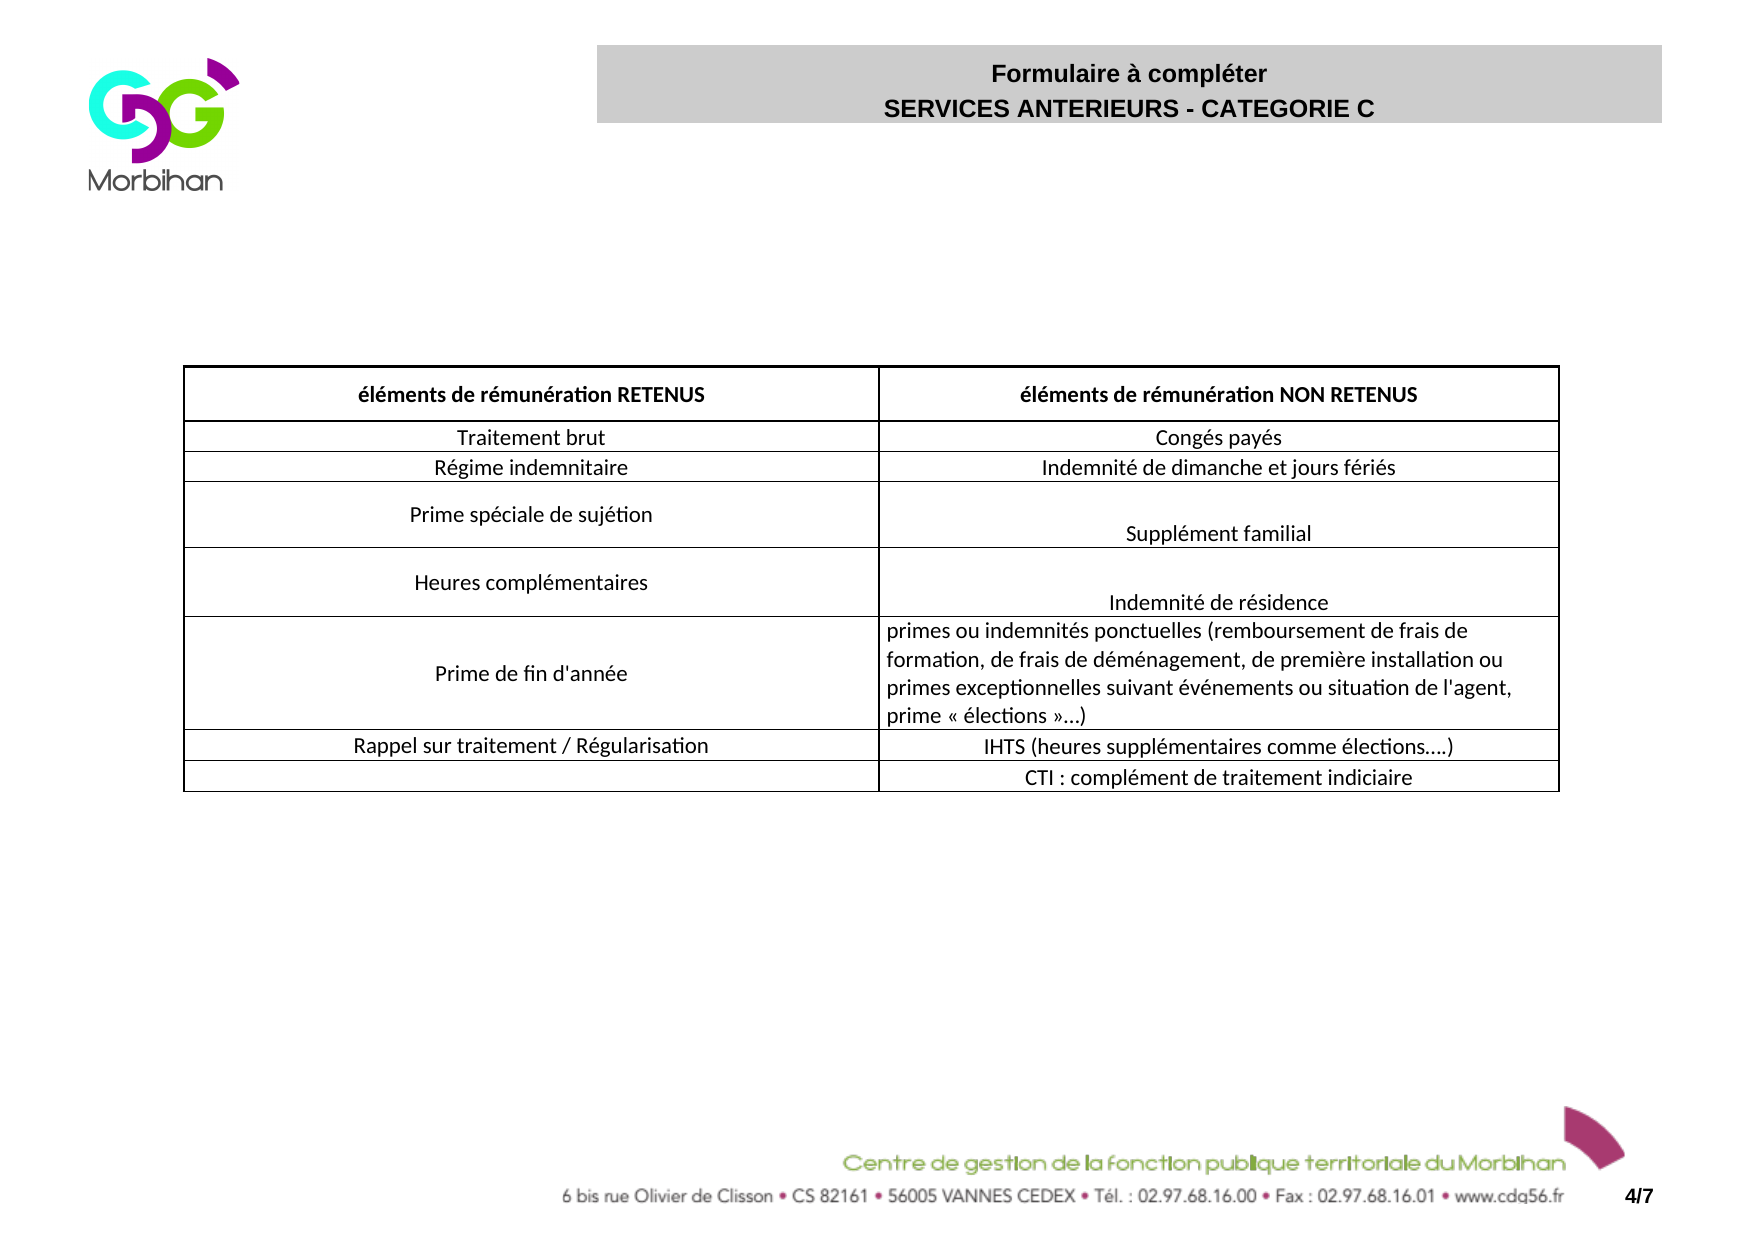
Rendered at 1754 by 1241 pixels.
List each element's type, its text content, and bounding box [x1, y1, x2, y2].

table_cell Prime de fin d'année [185, 617, 878, 729]
table_header éléments de rémunération NON RETENUS [880, 368, 1558, 420]
table_cell Traitement brut [185, 422, 878, 451]
table_cell [185, 761, 878, 791]
table_cell primes ou indemnités ponctuelles (remboursement de frais de formation, de frais de déménagement, de première installation ou primes exceptionnelles suivant événements ou situation de l'agent, prime « élections »…) [880, 617, 1558, 729]
table_cell Régime indemnitaire [185, 452, 878, 481]
table_cell Prime spéciale de sujétion [185, 482, 878, 547]
table_cell IHTS (heures supplémentaires comme élections….) [880, 730, 1558, 760]
table_cell Congés payés [880, 422, 1558, 451]
picture [88, 58, 240, 191]
table_cell Supplément familial [880, 482, 1558, 547]
table_cell Indemnité de dimanche et jours fériés [880, 452, 1558, 481]
table_header éléments de rémunération RETENUS [185, 368, 878, 420]
table_cell Rappel sur traitement / Régularisation [185, 730, 878, 760]
table_cell Heures complémentaires [185, 548, 878, 616]
table_cell CTI : complément de traitement indiciaire [880, 761, 1558, 791]
table_cell Indemnité de résidence [880, 548, 1558, 616]
